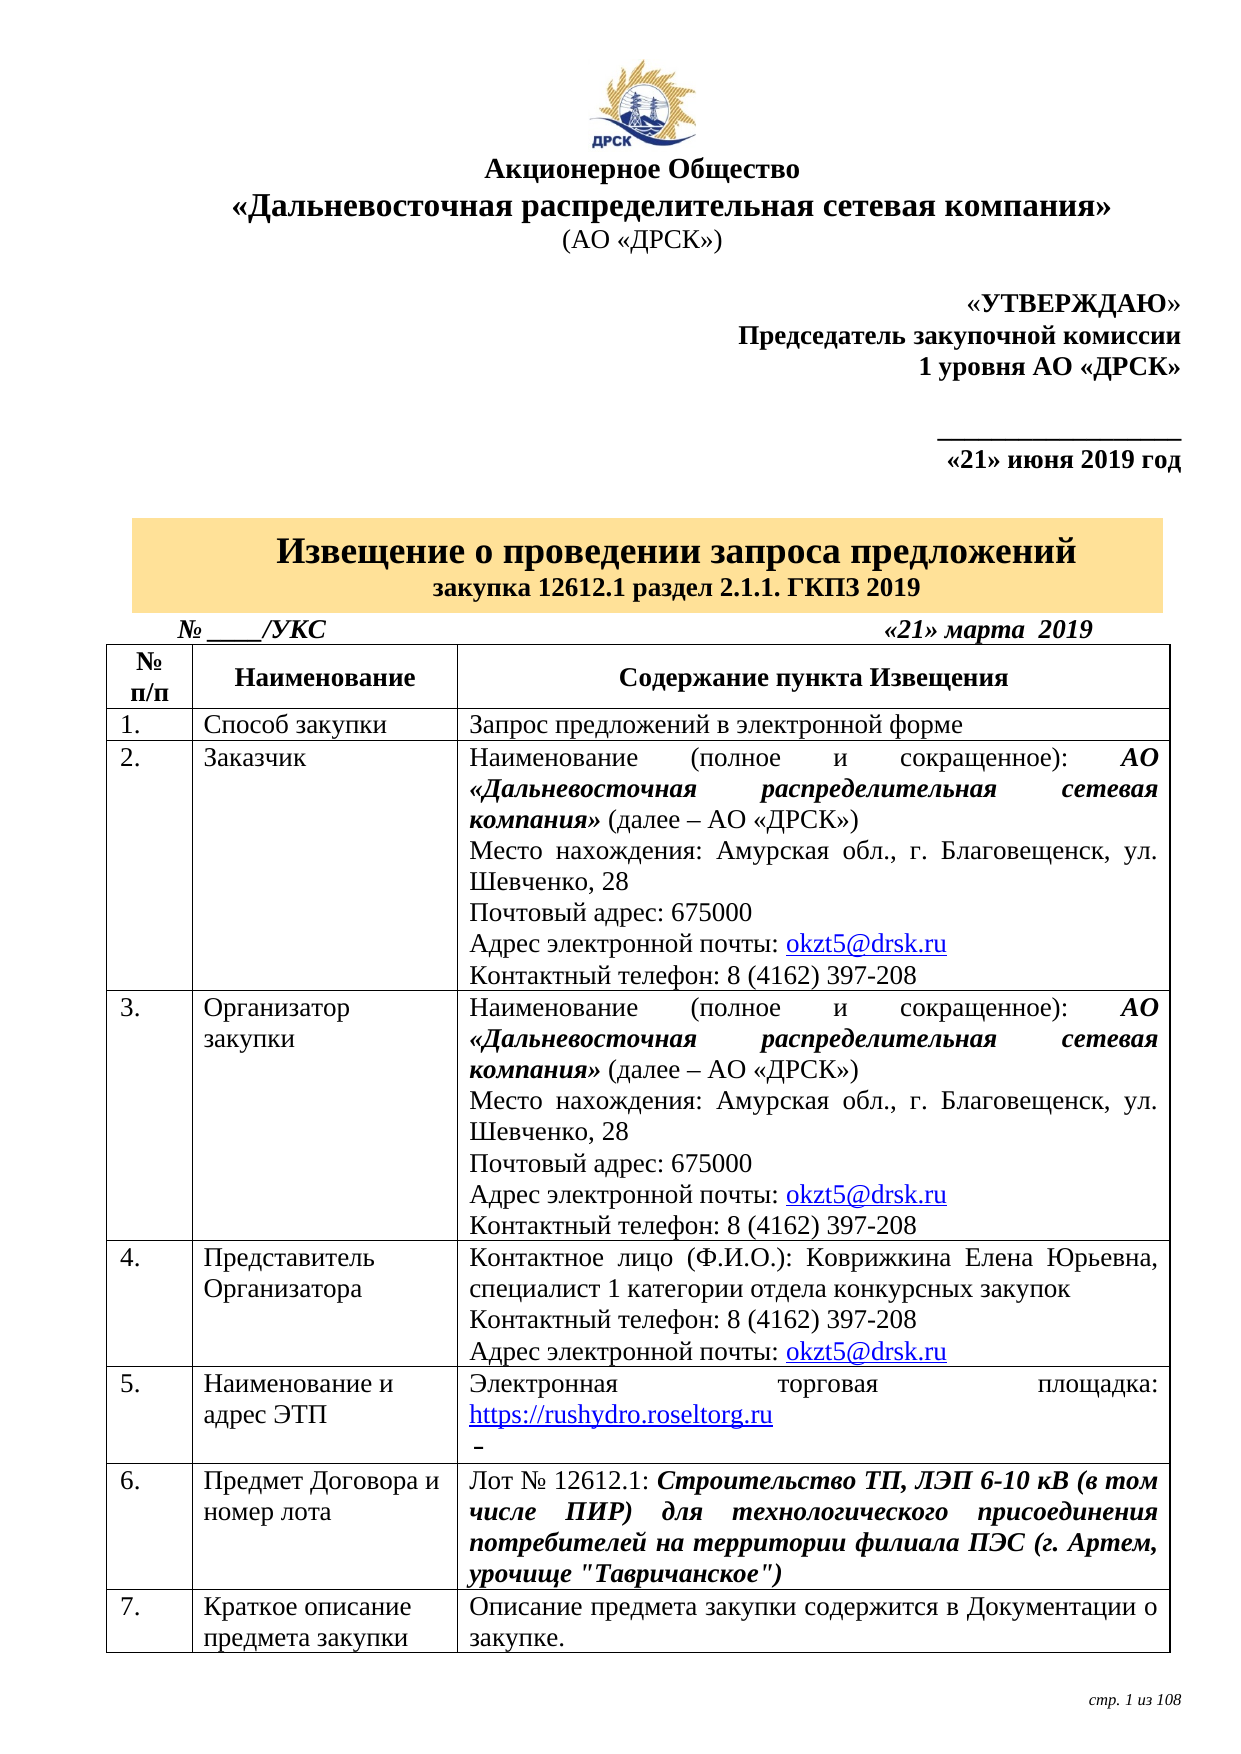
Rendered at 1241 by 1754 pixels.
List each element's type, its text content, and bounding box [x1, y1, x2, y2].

picture [588, 59, 697, 152]
table_cell [107, 991, 192, 1240]
text «Дальневосточная распределительная сетевая компания» [118, 185, 1166, 223]
table_cell Лот № 12612.1: Строительство ТП, ЛЭП 6-10 кВ (в том числе ПИР) для технологического присоединения потребителей на территории филиала ПЭС (г. Артем, урочище "Тавричанское") [458, 1464, 1169, 1589]
text «21» июня 2019 год [118, 444, 1181, 475]
table_cell Запрос предложений в электронной форме [458, 709, 1169, 740]
table_cell Заказчик [193, 741, 457, 990]
text «УТВЕРЖДАЮ» [604, 286, 1181, 319]
table_cell Наименование и адрес ЭТП [193, 1367, 457, 1463]
table_cell Представитель Организатора [193, 1241, 457, 1366]
table_header «21» марта 2019 [605, 613, 1104, 644]
table_cell Электронная торговая площадка: https://rushydro.roseltorg.ru [458, 1367, 1169, 1463]
table_cell Описание предмета закупки содержится в Документации о закупке. [458, 1590, 1169, 1652]
table_header № ____/УКС [107, 613, 605, 644]
table_header Извещение о проведении запроса предложений закупка 12612.1 раздел 2.1.1. ГКПЗ 2019 [132, 518, 1163, 613]
table_cell [107, 1367, 192, 1463]
text Акционерное Общество [118, 151, 1166, 185]
table_cell Наименование (полное и сокращенное): АО «Дальневосточная распределительная сетевая компания» (далее – АО «ДРСК») Место нахождения: Амурская обл., г. Благовещенск, ул. Шевченко, 28 Почтовый адрес: 675000 Адрес электронной почты: okzt5@drsk.ru Контактный телефон: 8 (4162) 397-208 [458, 741, 1169, 990]
table_cell Контактное лицо (Ф.И.О.): Коврижкина Елена Юрьевна, специалист 1 категории отдела конкурсных закупок Контактный телефон: 8 (4162) 397-208 Адрес электронной почты: okzt5@drsk.ru [458, 1241, 1169, 1366]
table_cell Организатор закупки [193, 991, 457, 1240]
table_cell Краткое описание предмета закупки [193, 1590, 457, 1652]
table_cell [107, 1464, 192, 1589]
table_header Наименование [193, 645, 457, 707]
text 1 уровня АО «ДРСК» [575, 350, 1181, 381]
text __________________ [575, 412, 1181, 444]
table_header № п/п [107, 645, 192, 707]
table_header Содержание пункта Извещения [458, 645, 1169, 707]
table_cell [107, 1590, 192, 1652]
table_cell [107, 741, 192, 990]
table_cell [107, 1241, 192, 1366]
table_cell Способ закупки [193, 709, 457, 740]
table_cell Предмет Договора и номер лота [193, 1464, 457, 1589]
table_cell Наименование (полное и сокращенное): АО «Дальневосточная распределительная сетевая компания» (далее – АО «ДРСК») Место нахождения: Амурская обл., г. Благовещенск, ул. Шевченко, 28 Почтовый адрес: 675000 Адрес электронной почты: okzt5@drsk.ru Контактный телефон: 8 (4162) 397-208 [458, 991, 1169, 1240]
table_cell [107, 709, 192, 740]
text Председатель закупочной комиссии [575, 319, 1181, 350]
text (АО «ДРСК») [118, 223, 1166, 254]
